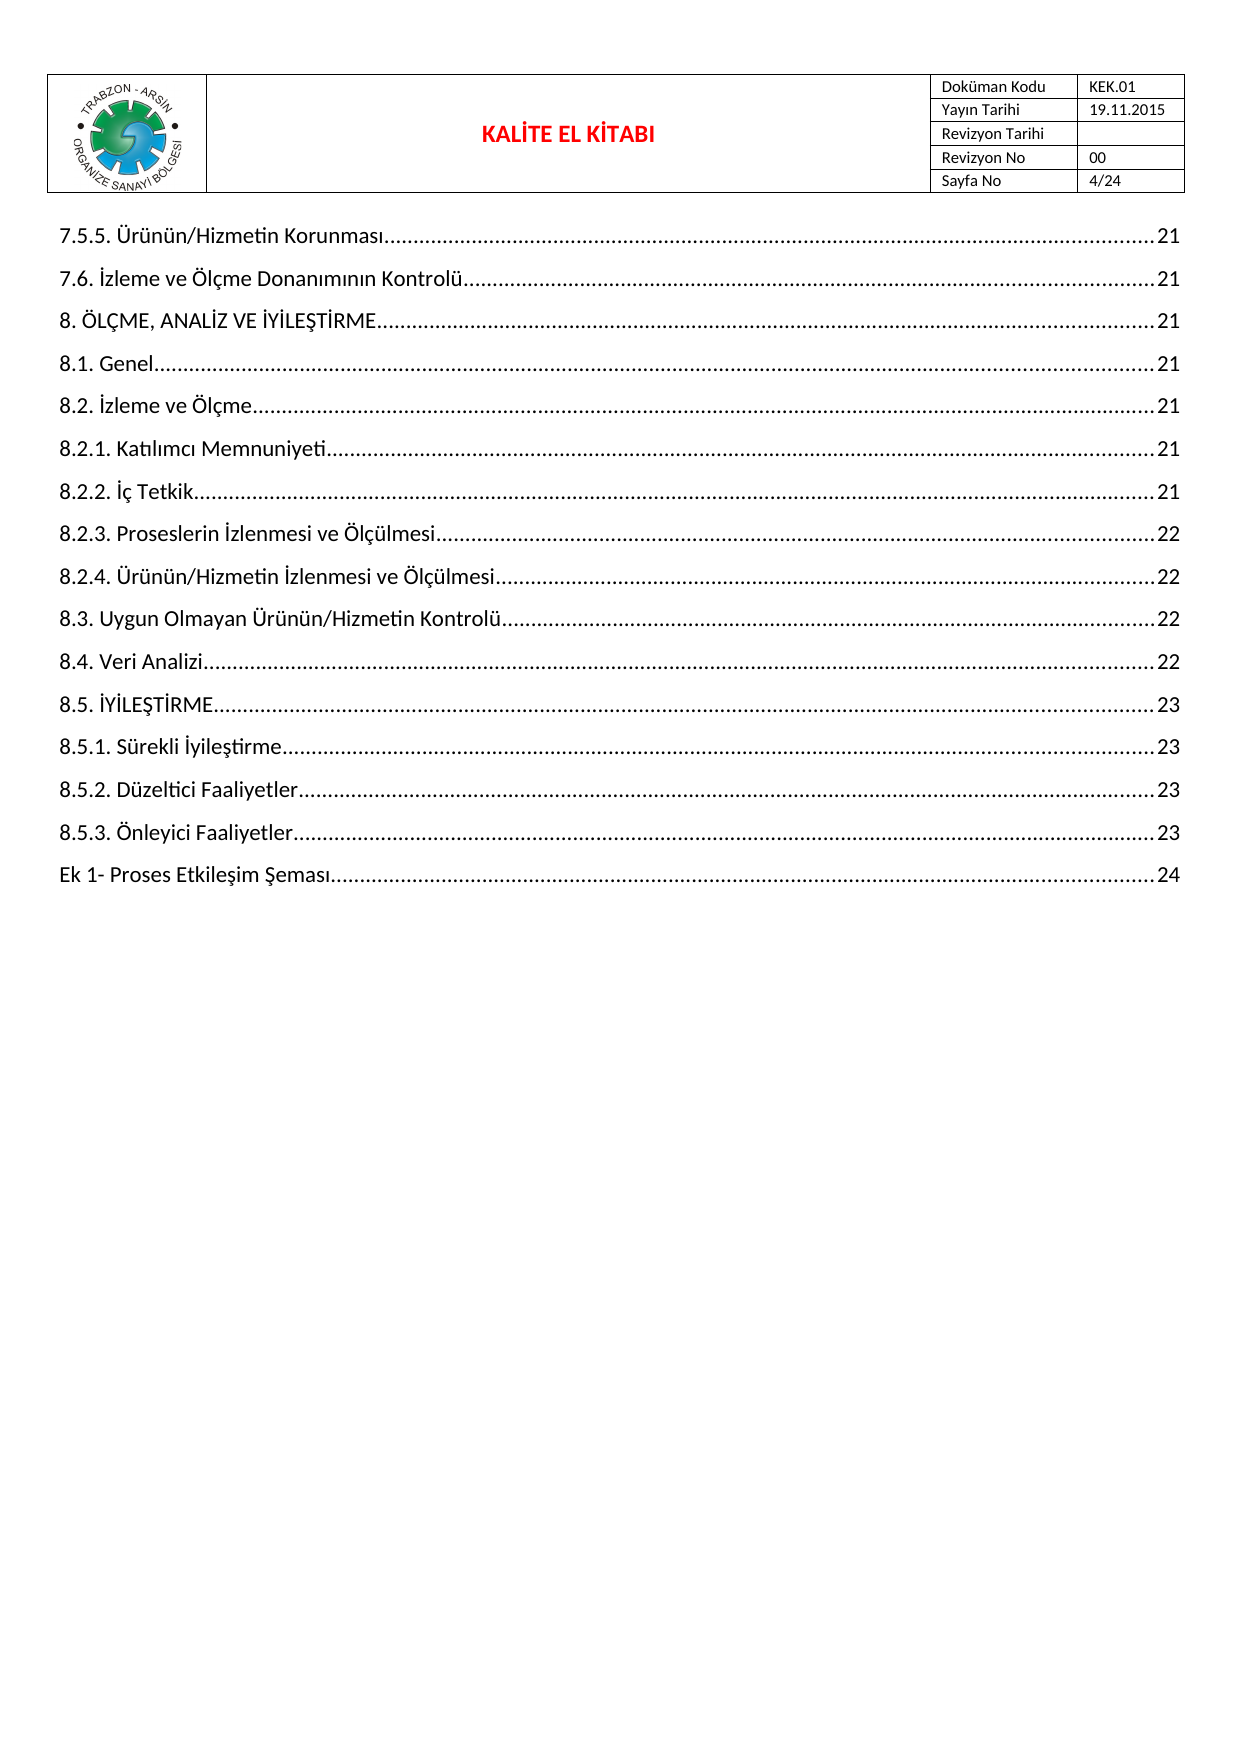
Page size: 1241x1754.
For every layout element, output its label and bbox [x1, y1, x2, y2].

picture [73, 84, 182, 191]
